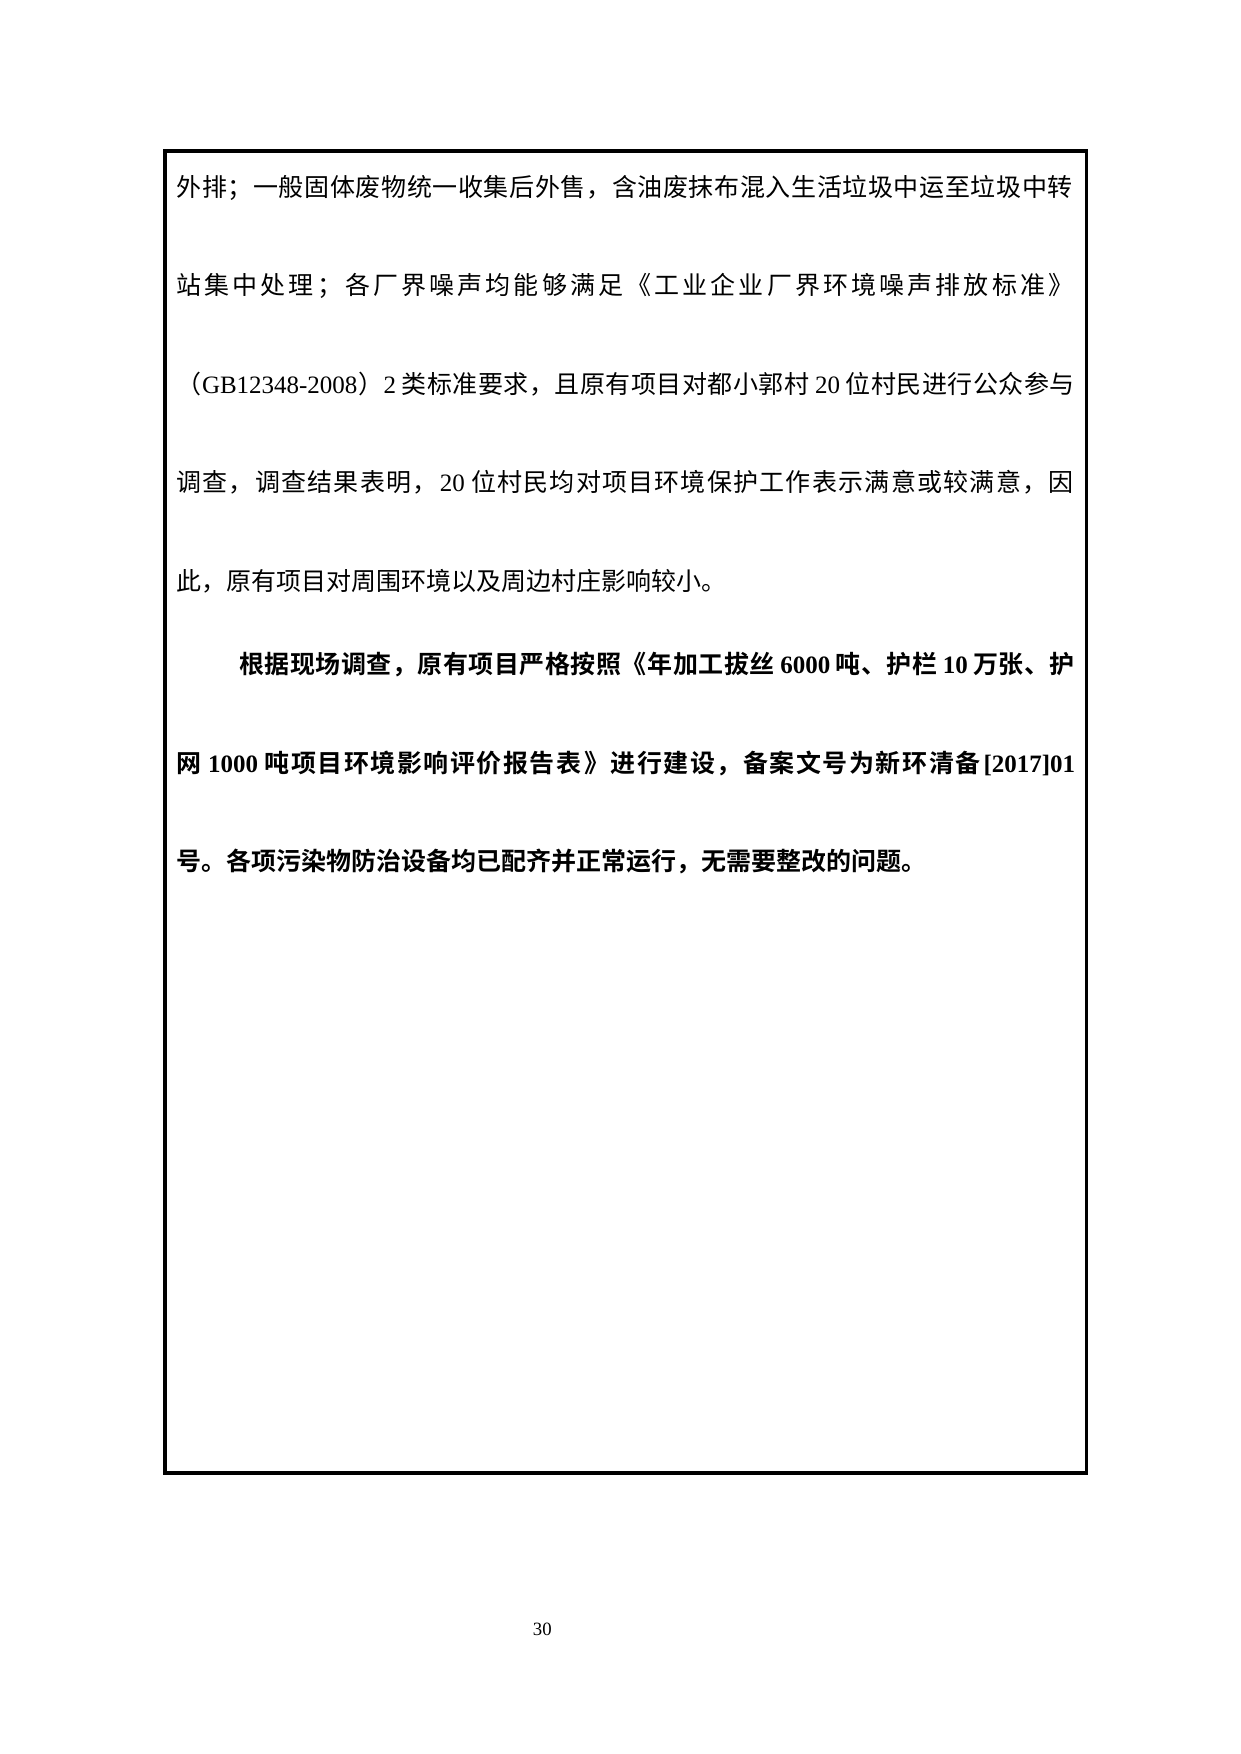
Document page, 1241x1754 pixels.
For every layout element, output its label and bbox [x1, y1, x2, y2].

table_cell [167, 153, 1085, 1471]
